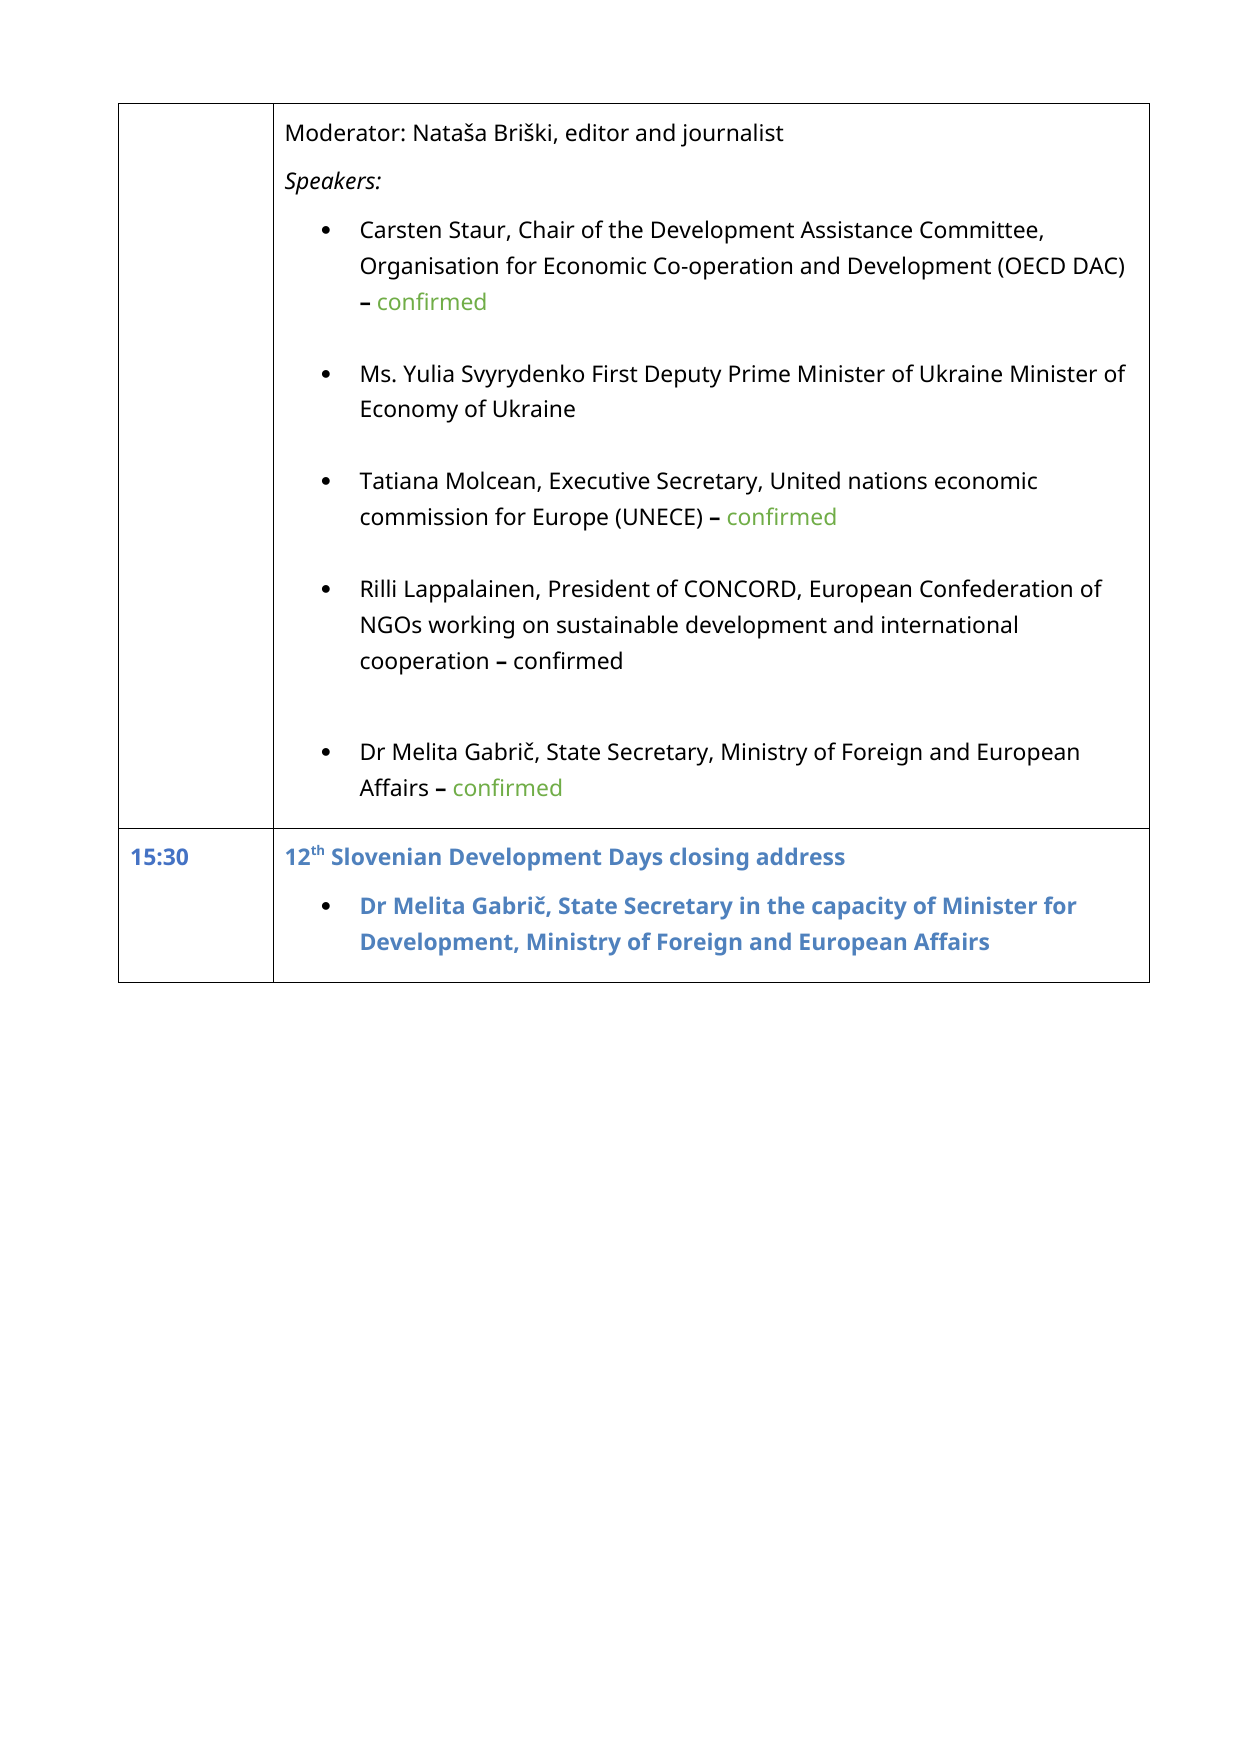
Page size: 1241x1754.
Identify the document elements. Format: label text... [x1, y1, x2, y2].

table_cell 15:30 [119, 829, 273, 982]
table_cell 12th Slovenian Development Days closing address Dr Melita Gabrič, State Secretary in the capacity of Minister for Development, Ministry of Foreign and European Affairs [274, 829, 1149, 982]
table_cell Moderator: Nataša Briški, editor and journalist Speakers: Carsten Staur, Chair of the Development Assistance Committee, Organisation for Economic Co-operation and Development (OECD DAC) – confirmed Ms. Yulia Svyrydenko First Deputy Prime Minister of Ukraine Minister of Economy of Ukraine Tatiana Molcean, Executive Secretary, United nations economic commission for Europe (UNECE) – confirmed Rilli Lappalainen, President of CONCORD, European Confederation of NGOs working on sustainable development and international cooperation – confirmed Dr Melita Gabrič, State Secretary, Ministry of Foreign and European Affairs – confirmed [274, 104, 1149, 828]
table_cell [119, 104, 273, 828]
